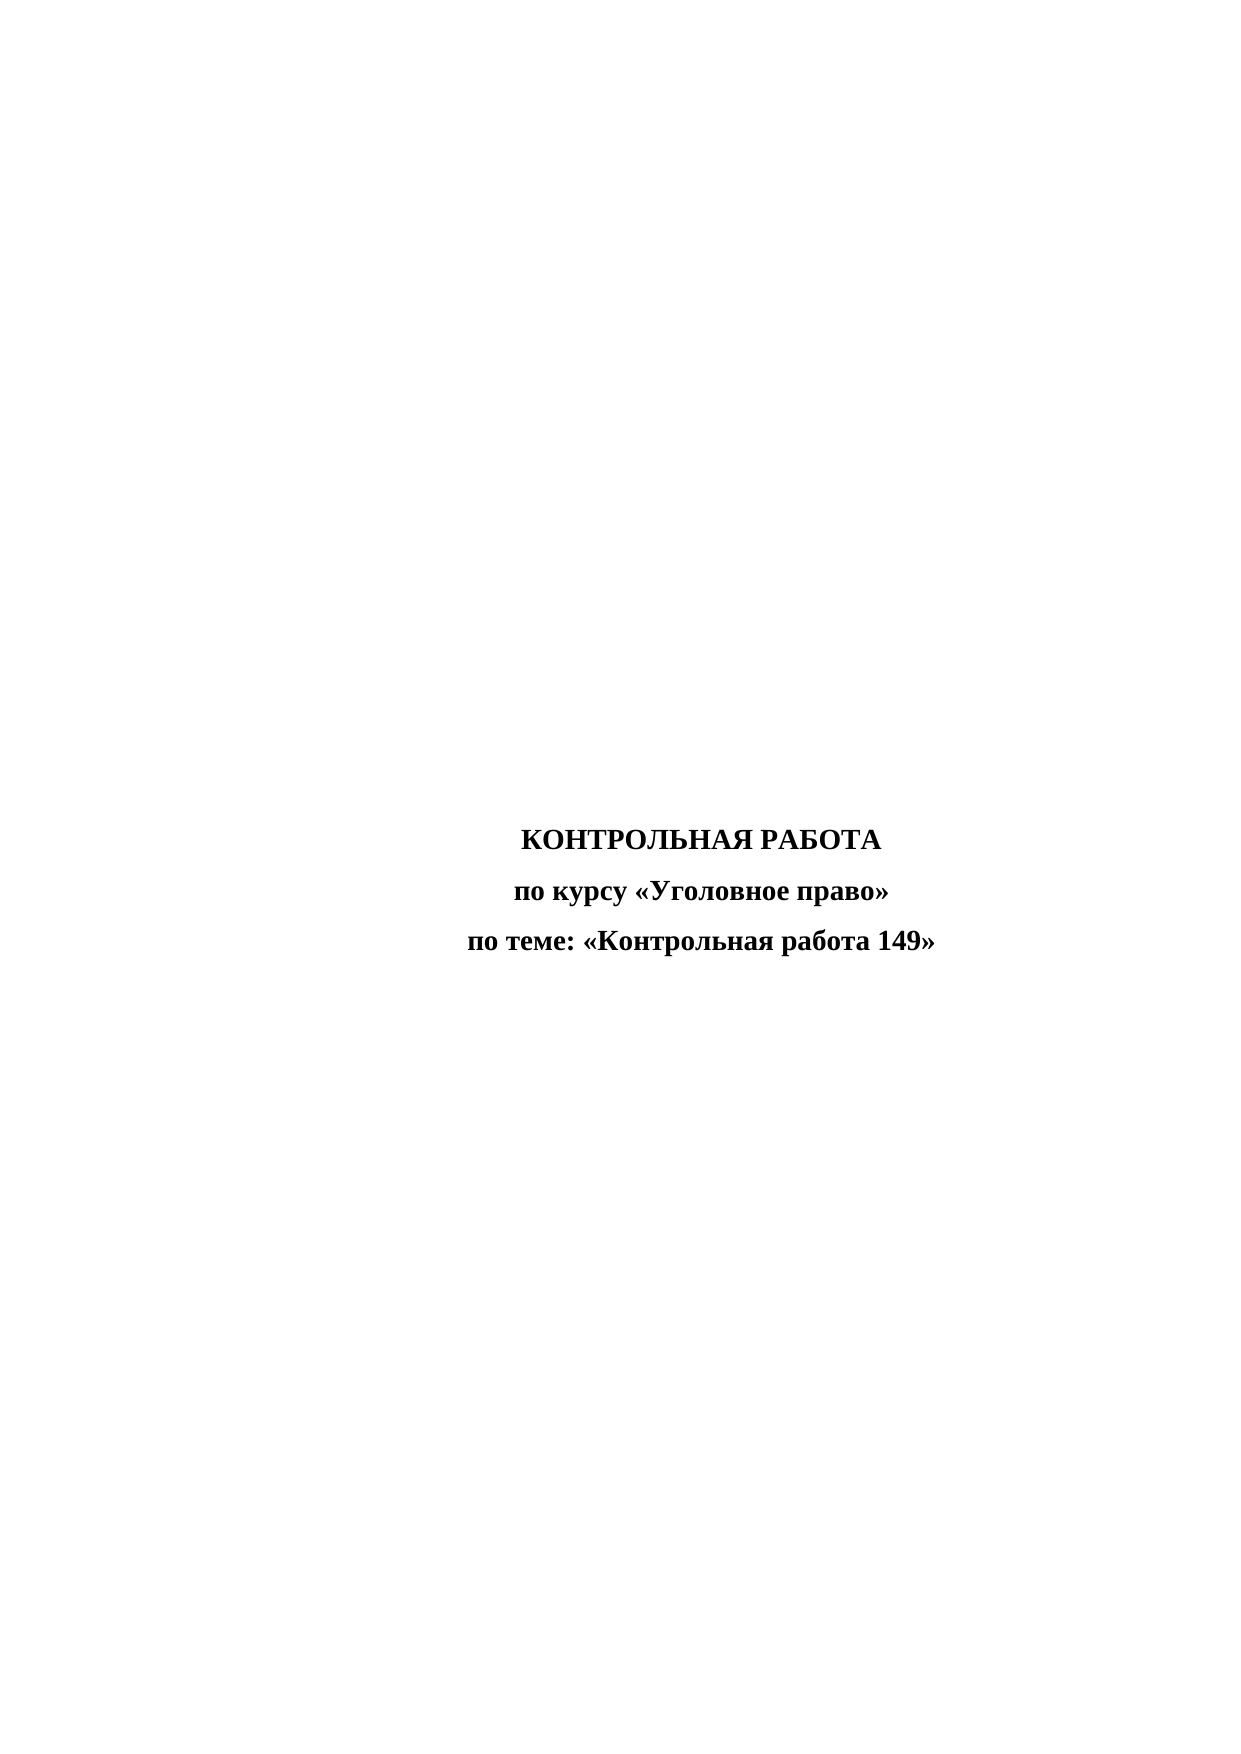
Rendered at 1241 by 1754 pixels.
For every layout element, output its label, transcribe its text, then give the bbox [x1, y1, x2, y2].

text по курсу «Уголовное право» [177, 873, 1152, 906]
text по теме: «Контрольная работа 149» [177, 923, 1152, 957]
text КОНТРОЛЬНАЯ РАБОТА [177, 822, 1152, 856]
